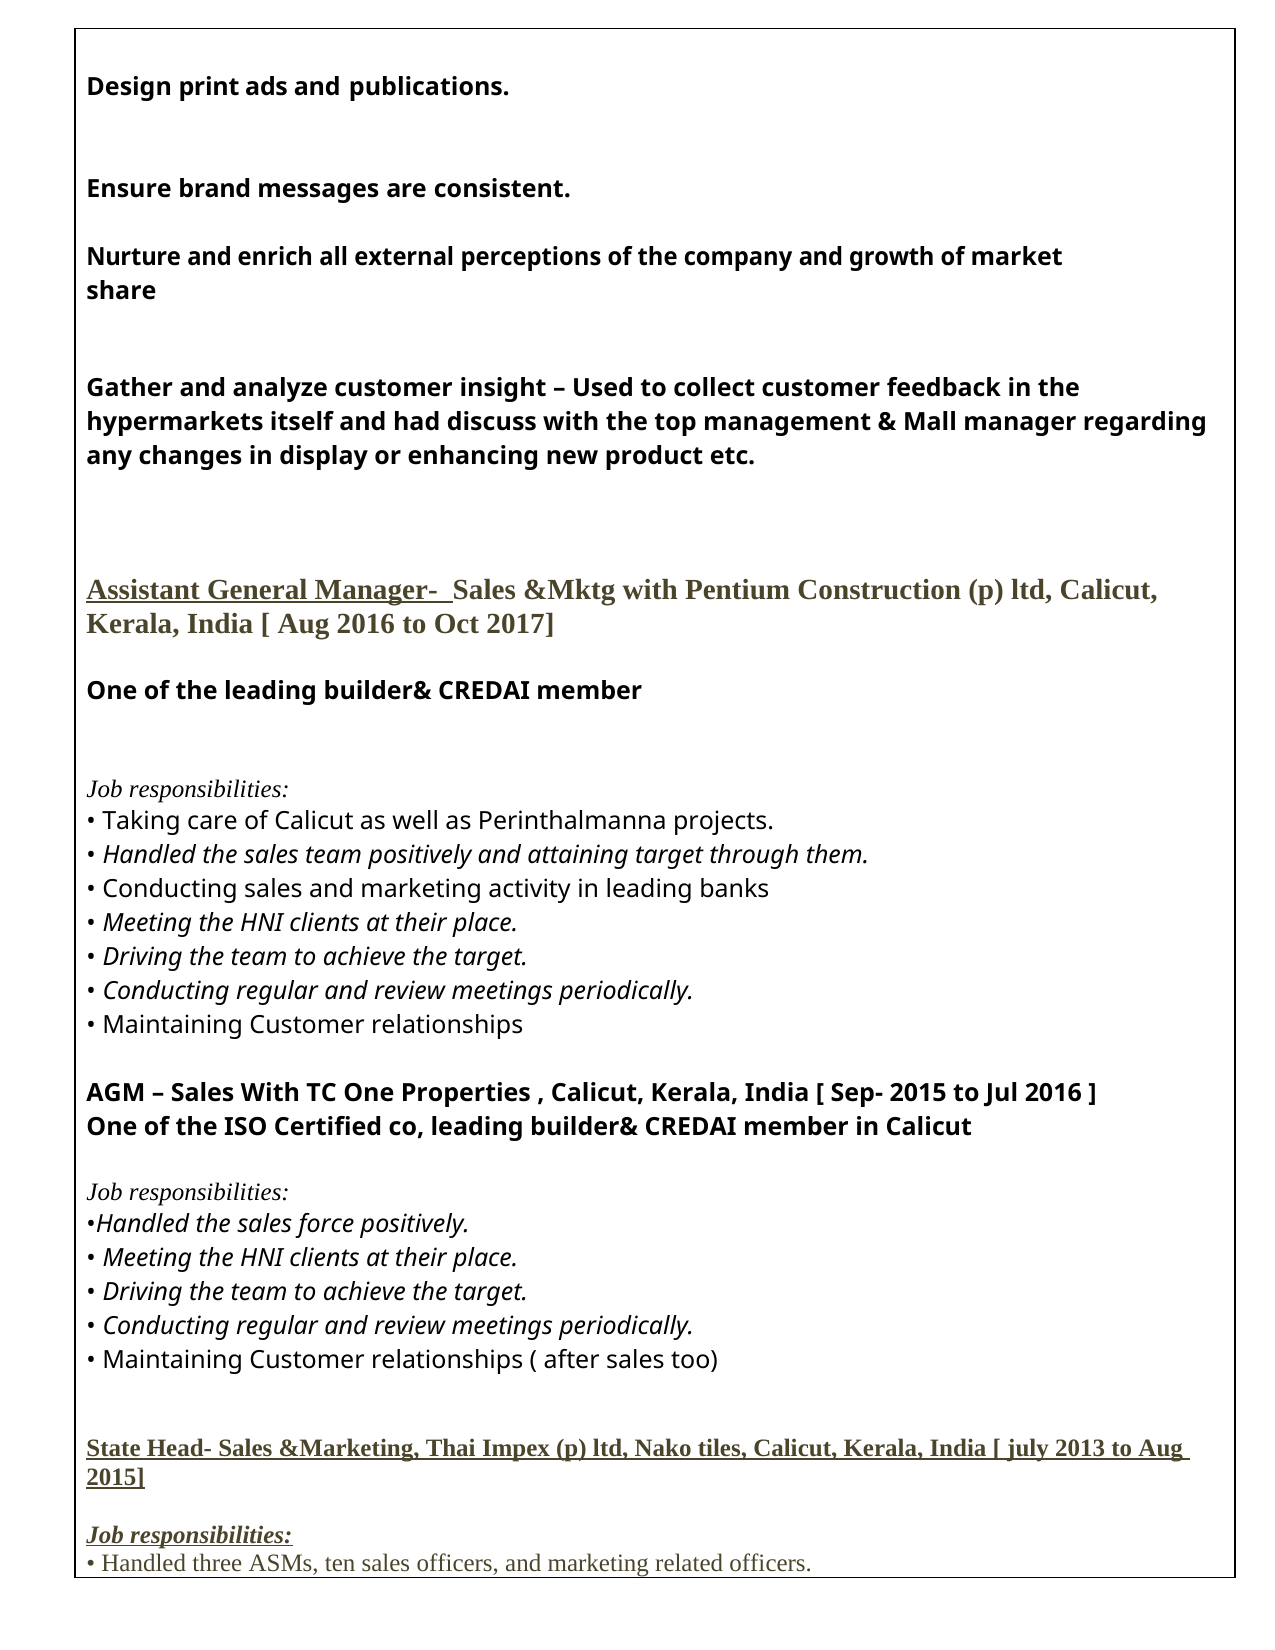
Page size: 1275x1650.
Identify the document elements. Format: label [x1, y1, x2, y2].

table_header [76, 29, 1234, 1577]
